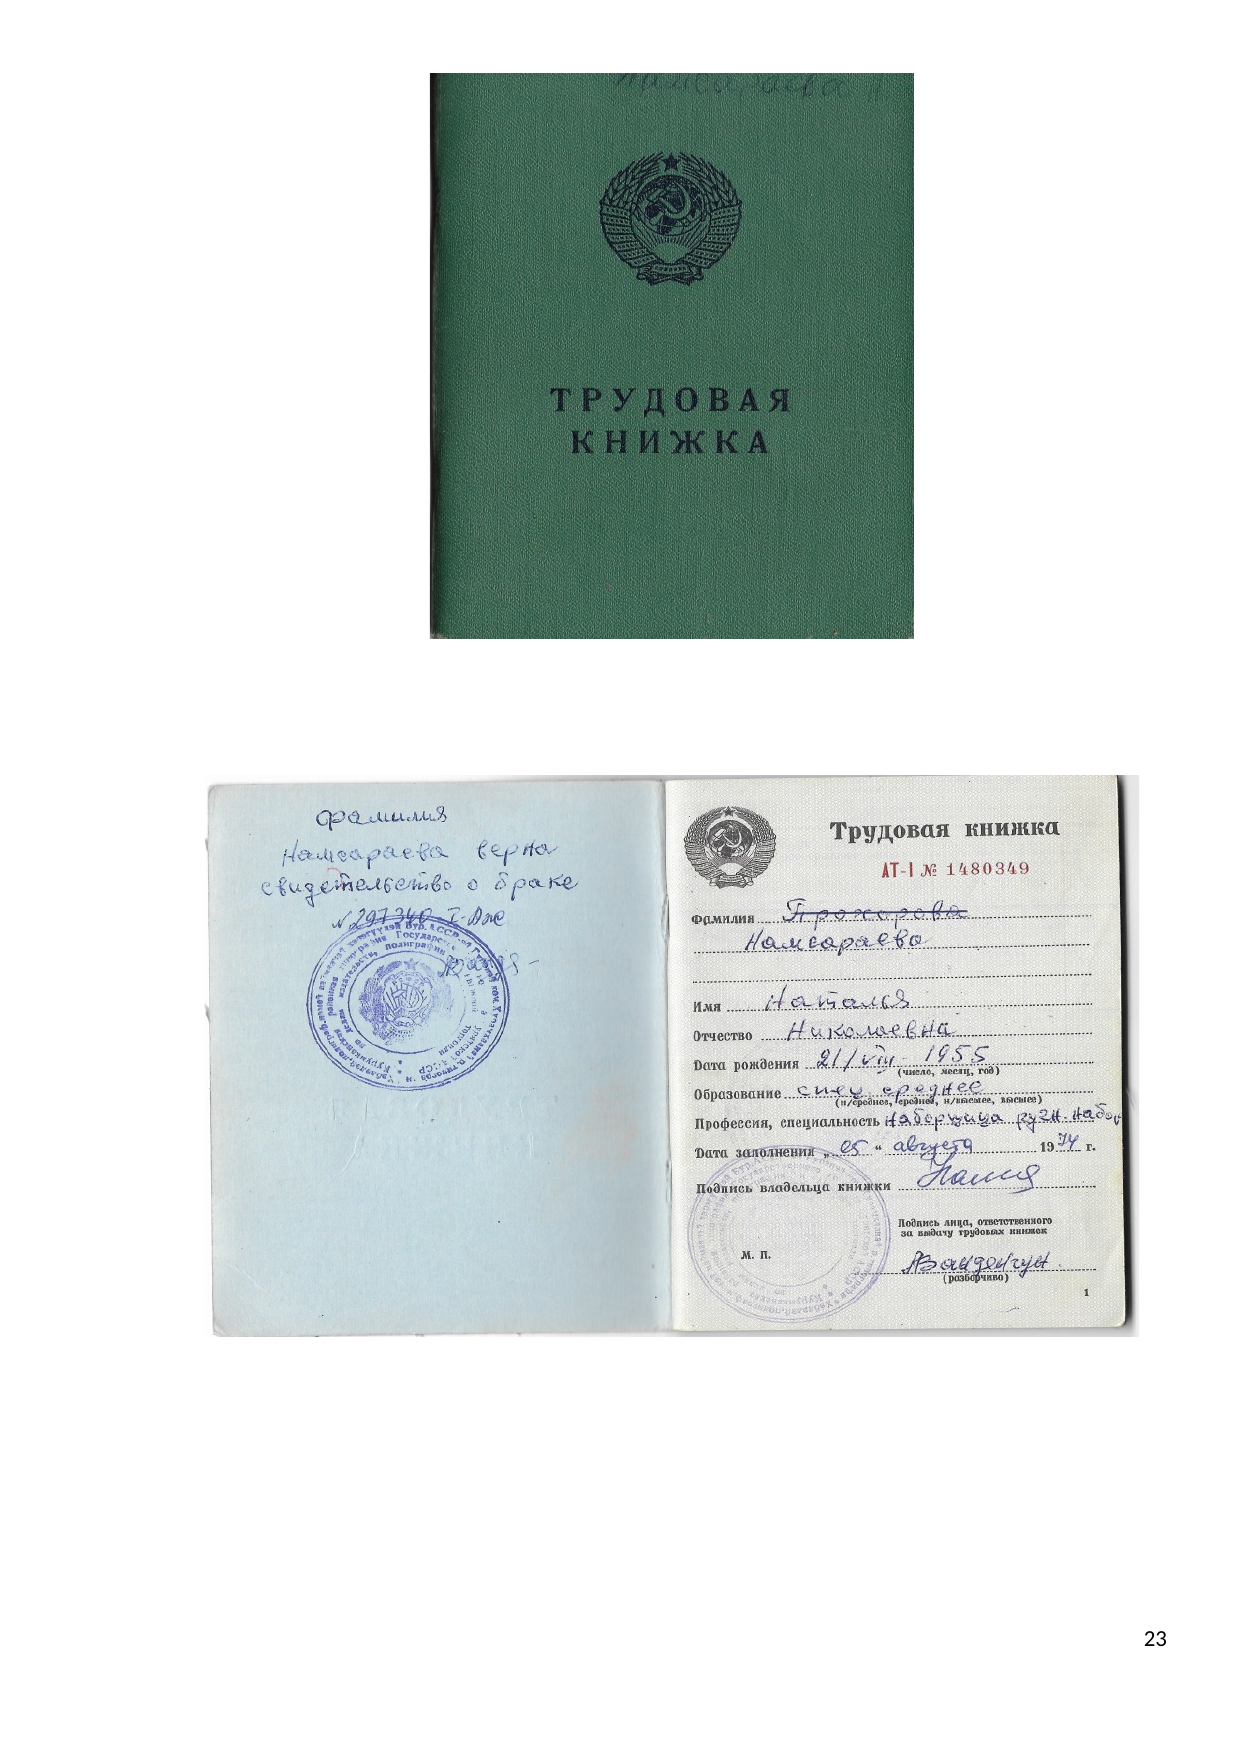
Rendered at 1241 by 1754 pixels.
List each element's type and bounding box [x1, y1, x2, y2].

picture [204, 775, 1140, 1337]
picture [429, 73, 914, 639]
